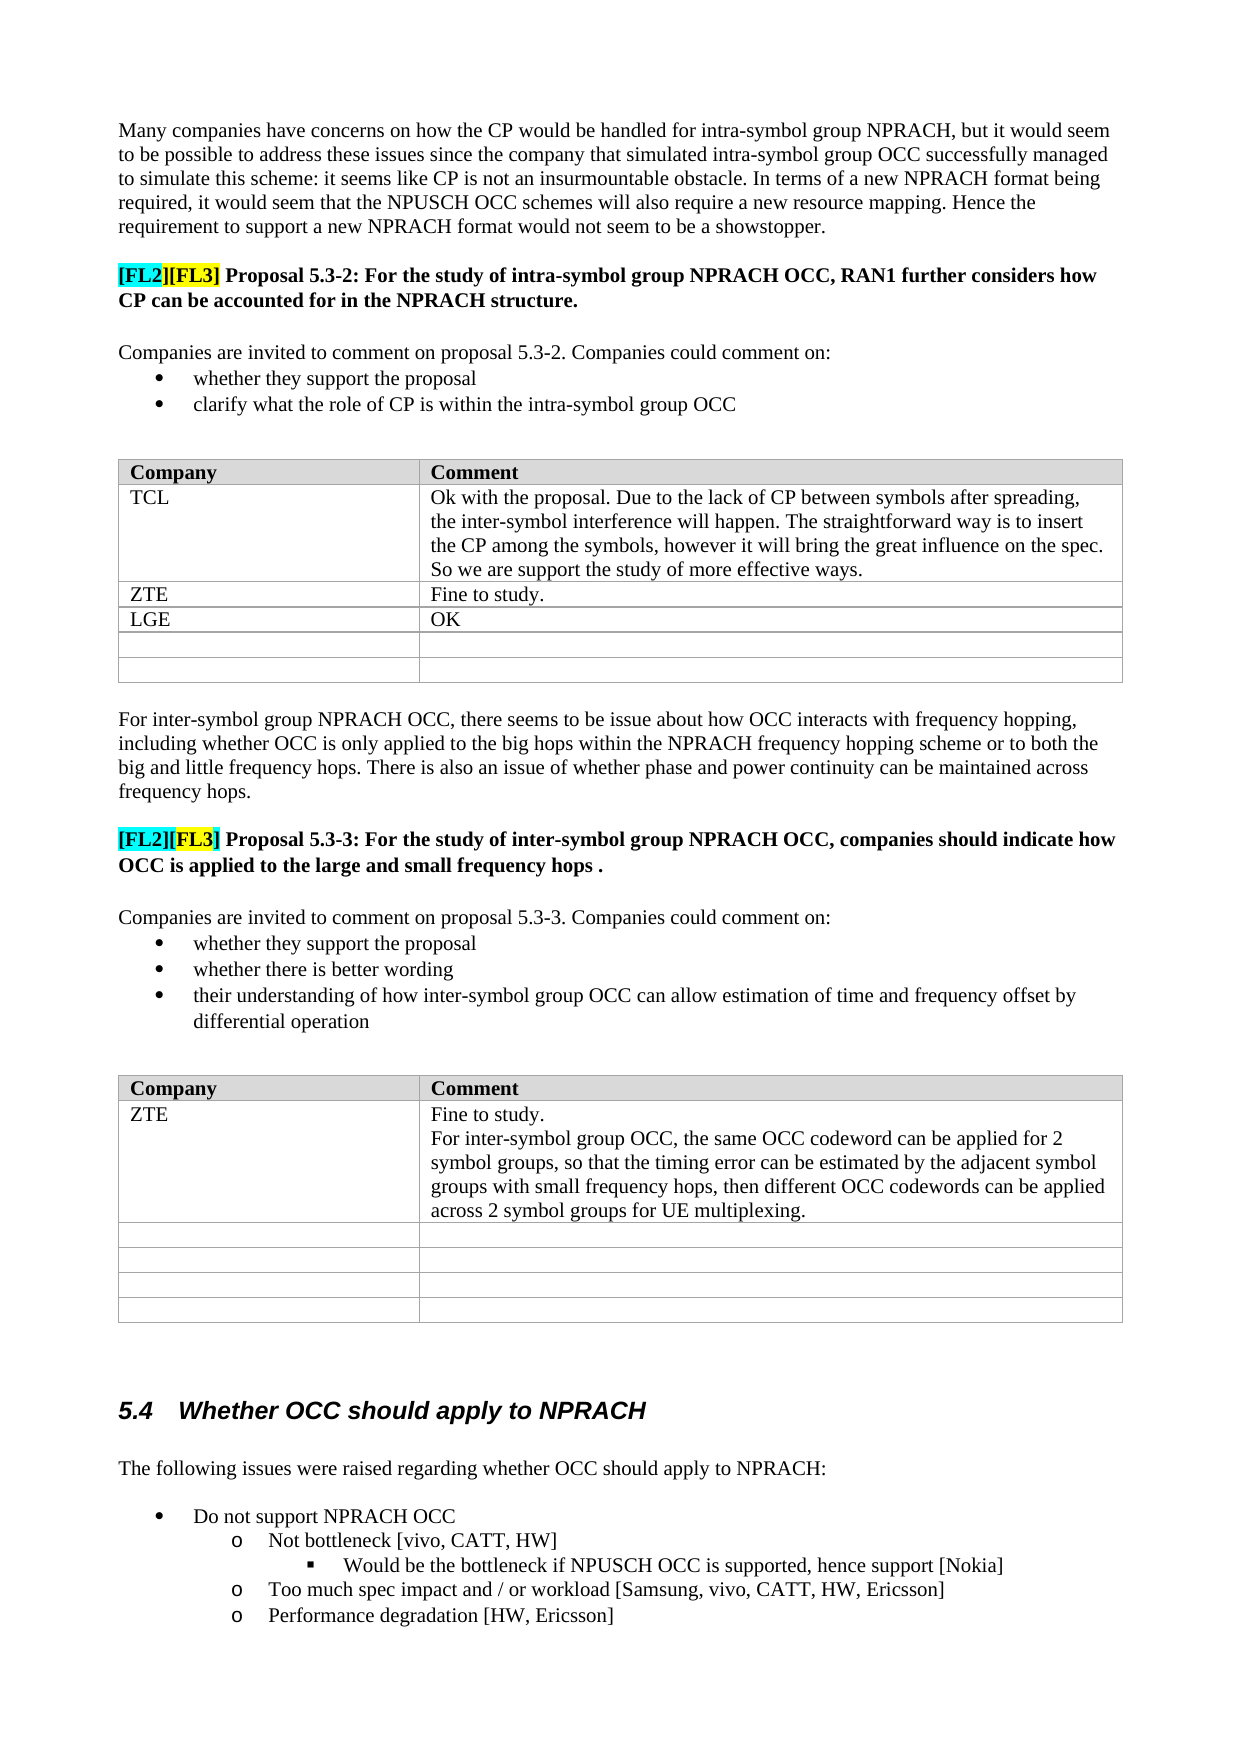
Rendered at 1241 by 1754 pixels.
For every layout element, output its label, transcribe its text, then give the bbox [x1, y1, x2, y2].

table_cell [420, 658, 1122, 682]
table_cell ZTE [119, 1101, 419, 1222]
subtitle Whether OCC should apply to NPRACH [118, 1396, 1122, 1425]
list [FL2][FL3] Proposal 5.3-3: For the study of inter-symbol group NPRACH OCC, companies should indicate how OCC is applied to the large and small frequency hops . [118, 827, 1122, 877]
table_cell [119, 1273, 419, 1297]
table_cell Fine to study. For inter-symbol group OCC, the same OCC codeword can be applied for 2 symbol groups, so that the timing error can be estimated by the adjacent symbol groups with small frequency hops, then different OCC codewords can be applied across 2 symbol groups for UE multiplexing. [420, 1101, 1122, 1222]
list whether they support the proposal [156, 366, 1122, 390]
table_cell ZTE [119, 582, 419, 606]
table_cell [119, 658, 419, 682]
list Companies are invited to comment on proposal 5.3-3. Companies could comment on: [118, 905, 1122, 929]
list their understanding of how inter-symbol group OCC can allow estimation of time and frequency offset by differential operation [156, 983, 1122, 1033]
list Too much spec impact and / or workload [Samsung, vivo, CATT, HW, Ericsson] [231, 1577, 1122, 1603]
list Performance degradation [HW, Ericsson] [231, 1603, 1122, 1629]
table_cell [119, 1298, 419, 1322]
table_cell [420, 1223, 1122, 1247]
list Do not support NPRACH OCC [156, 1503, 1122, 1528]
table_cell Fine to study. [420, 582, 1122, 606]
table_cell [420, 633, 1122, 657]
table_cell [119, 1223, 419, 1247]
table_cell [119, 633, 419, 657]
table_header Comment [420, 1076, 1122, 1100]
list [FL2][FL3] Proposal 5.3-2: For the study of intra-symbol group NPRACH OCC, RAN1 further considers how CP can be accounted for in the NPRACH structure. [118, 262, 1122, 312]
list whether there is better wording [156, 957, 1122, 981]
table_header Company [119, 460, 419, 484]
text The following issues were raised regarding whether OCC should apply to NPRACH: [118, 1455, 1122, 1479]
table_cell OK [420, 608, 1122, 631]
table_header Comment [420, 460, 1122, 484]
list clarify what the role of CP is within the intra-symbol group OCC [156, 392, 1122, 416]
list Companies are invited to comment on proposal 5.3-2. Companies could comment on: [118, 340, 1122, 364]
table_cell [420, 1248, 1122, 1272]
list Not bottleneck [vivo, CATT, HW] [231, 1528, 1122, 1553]
text For inter-symbol group NPRACH OCC, there seems to be issue about how OCC interacts with frequency hopping, including whether OCC is only applied to the big hops within the NPRACH frequency hopping scheme or to both the big and little frequency hops. There is also an issue of whether phase and power continuity can be maintained across frequency hops. [118, 707, 1122, 803]
table_header Company [119, 1076, 419, 1100]
table_cell TCL [119, 485, 419, 581]
table_cell LGE [119, 608, 419, 631]
list whether they support the proposal [156, 931, 1122, 955]
table_cell [119, 1248, 419, 1272]
table_cell Ok with the proposal. Due to the lack of CP between symbols after spreading, the inter-symbol interference will happen. The straightforward way is to insert the CP among the symbols, however it will bring the great influence on the spec. So we are support the study of more effective ways. [420, 485, 1122, 581]
list Would be the bottleneck if NPUSCH OCC is supported, hence support [Nokia] [306, 1553, 1122, 1577]
table_cell [420, 1273, 1122, 1297]
table_cell [420, 1298, 1122, 1322]
text Many companies have concerns on how the CP would be handled for intra-symbol group NPRACH, but it would seem to be possible to address these issues since the company that simulated intra-symbol group OCC successfully managed to simulate this scheme: it seems like CP is not an insurmountable obstacle. In terms of a new NPRACH format being required, it would seem that the NPUSCH OCC schemes will also require a new resource mapping. Hence the requirement to support a new NPRACH format would not seem to be a showstopper. [118, 118, 1122, 238]
